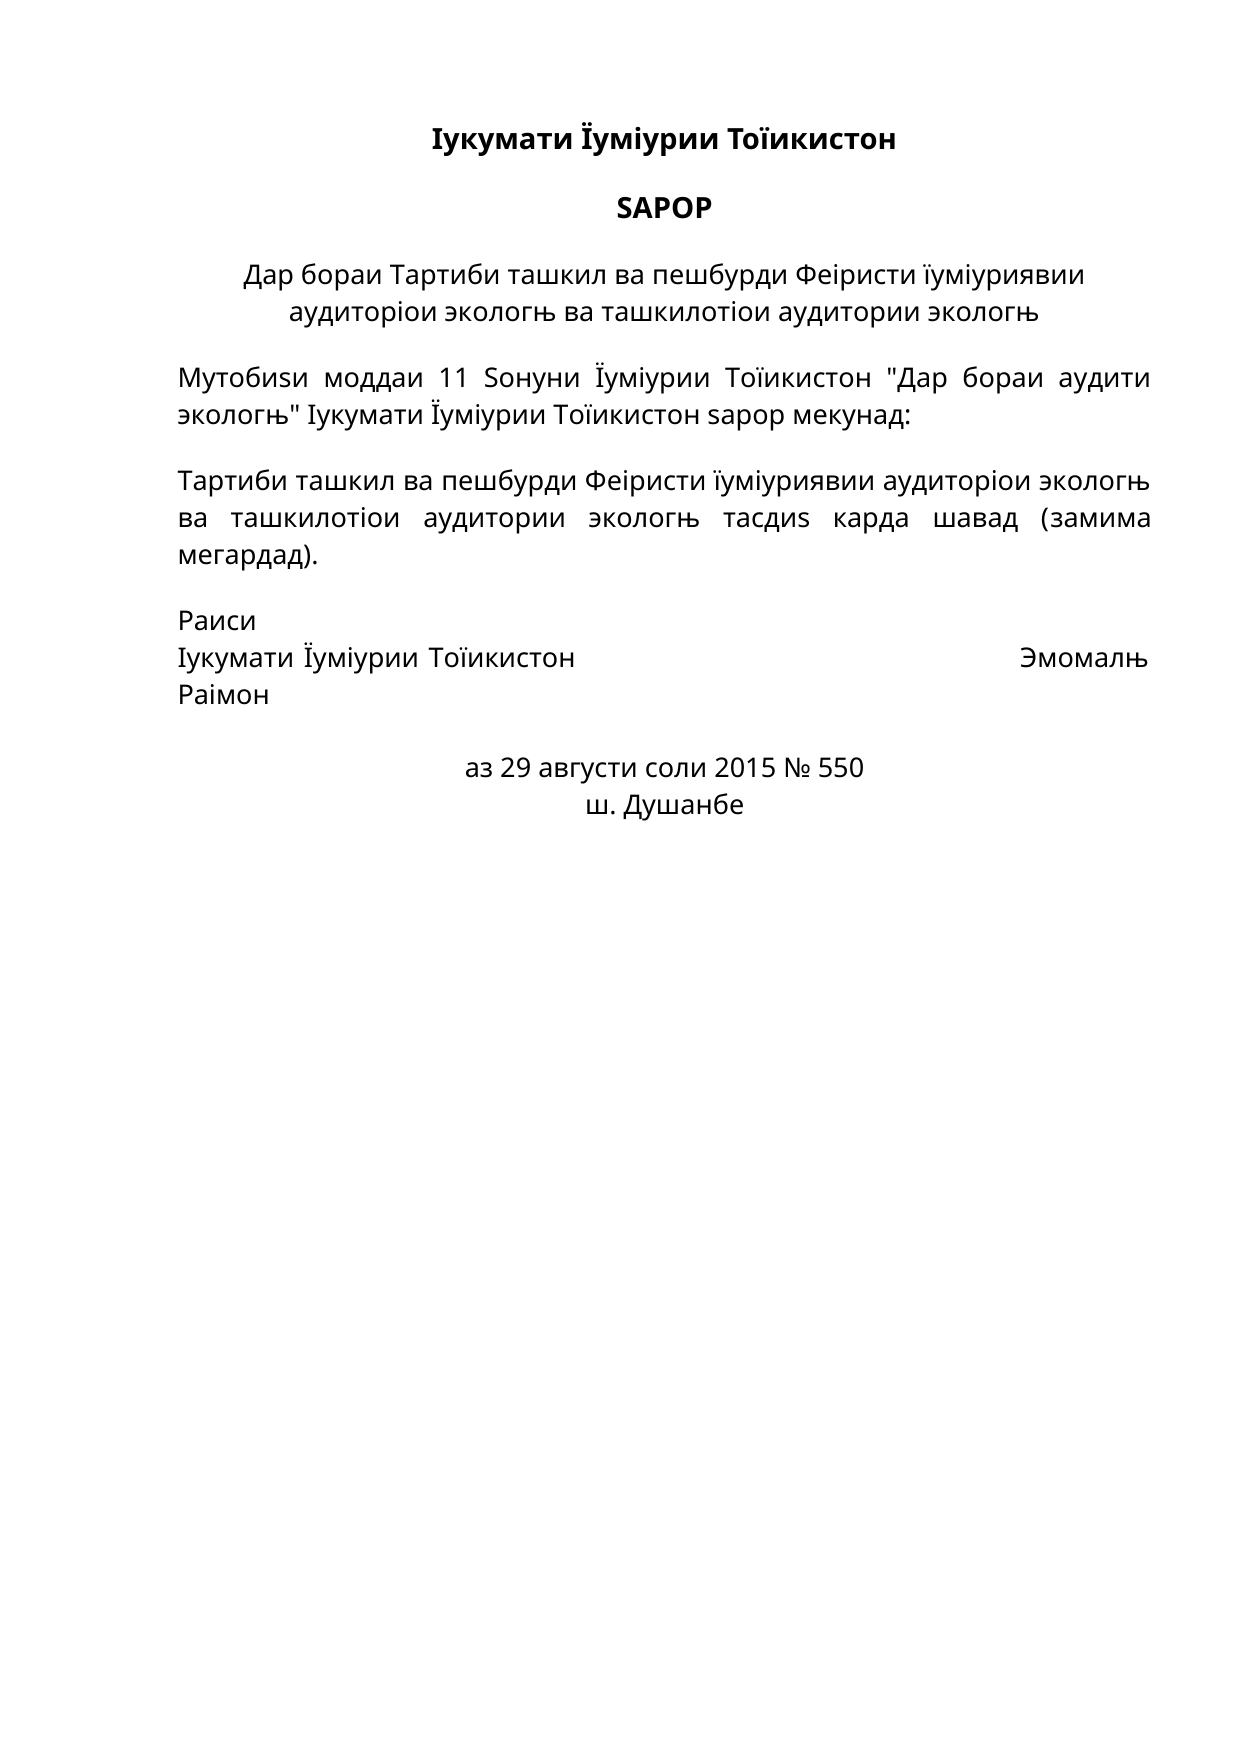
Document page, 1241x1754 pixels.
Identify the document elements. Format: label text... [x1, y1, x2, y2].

text ЅАРОР [177, 187, 1152, 227]
text Тартиби ташкил ва пешбурди Феіристи їуміуриявии аудиторіои экологњ ва ташкилотіои аудитории экологњ тасдиѕ карда шавад (замима мегардад). [177, 462, 1152, 572]
text Раиси [177, 601, 1152, 638]
text ш. Душанбе [177, 786, 1152, 823]
text аз 29 августи соли 2015 № 550 [177, 749, 1152, 786]
text Іукумати Їуміурии Тоїикистон Эмомалњ Раімон [177, 638, 1152, 712]
text Дар бораи Тартиби ташкил ва пешбурди Феіристи їуміуриявии аудиторіои экологњ ва ташкилотіои аудитории экологњ [177, 256, 1152, 329]
text Іукумати Їуміурии Тоїикистон [177, 118, 1152, 158]
text Мутобиѕи моддаи 11 Ѕонуни Їуміурии Тоїикистон "Дар бораи аудити экологњ" Іукумати Їуміурии Тоїикистон ѕарор мекунад: [177, 359, 1152, 432]
